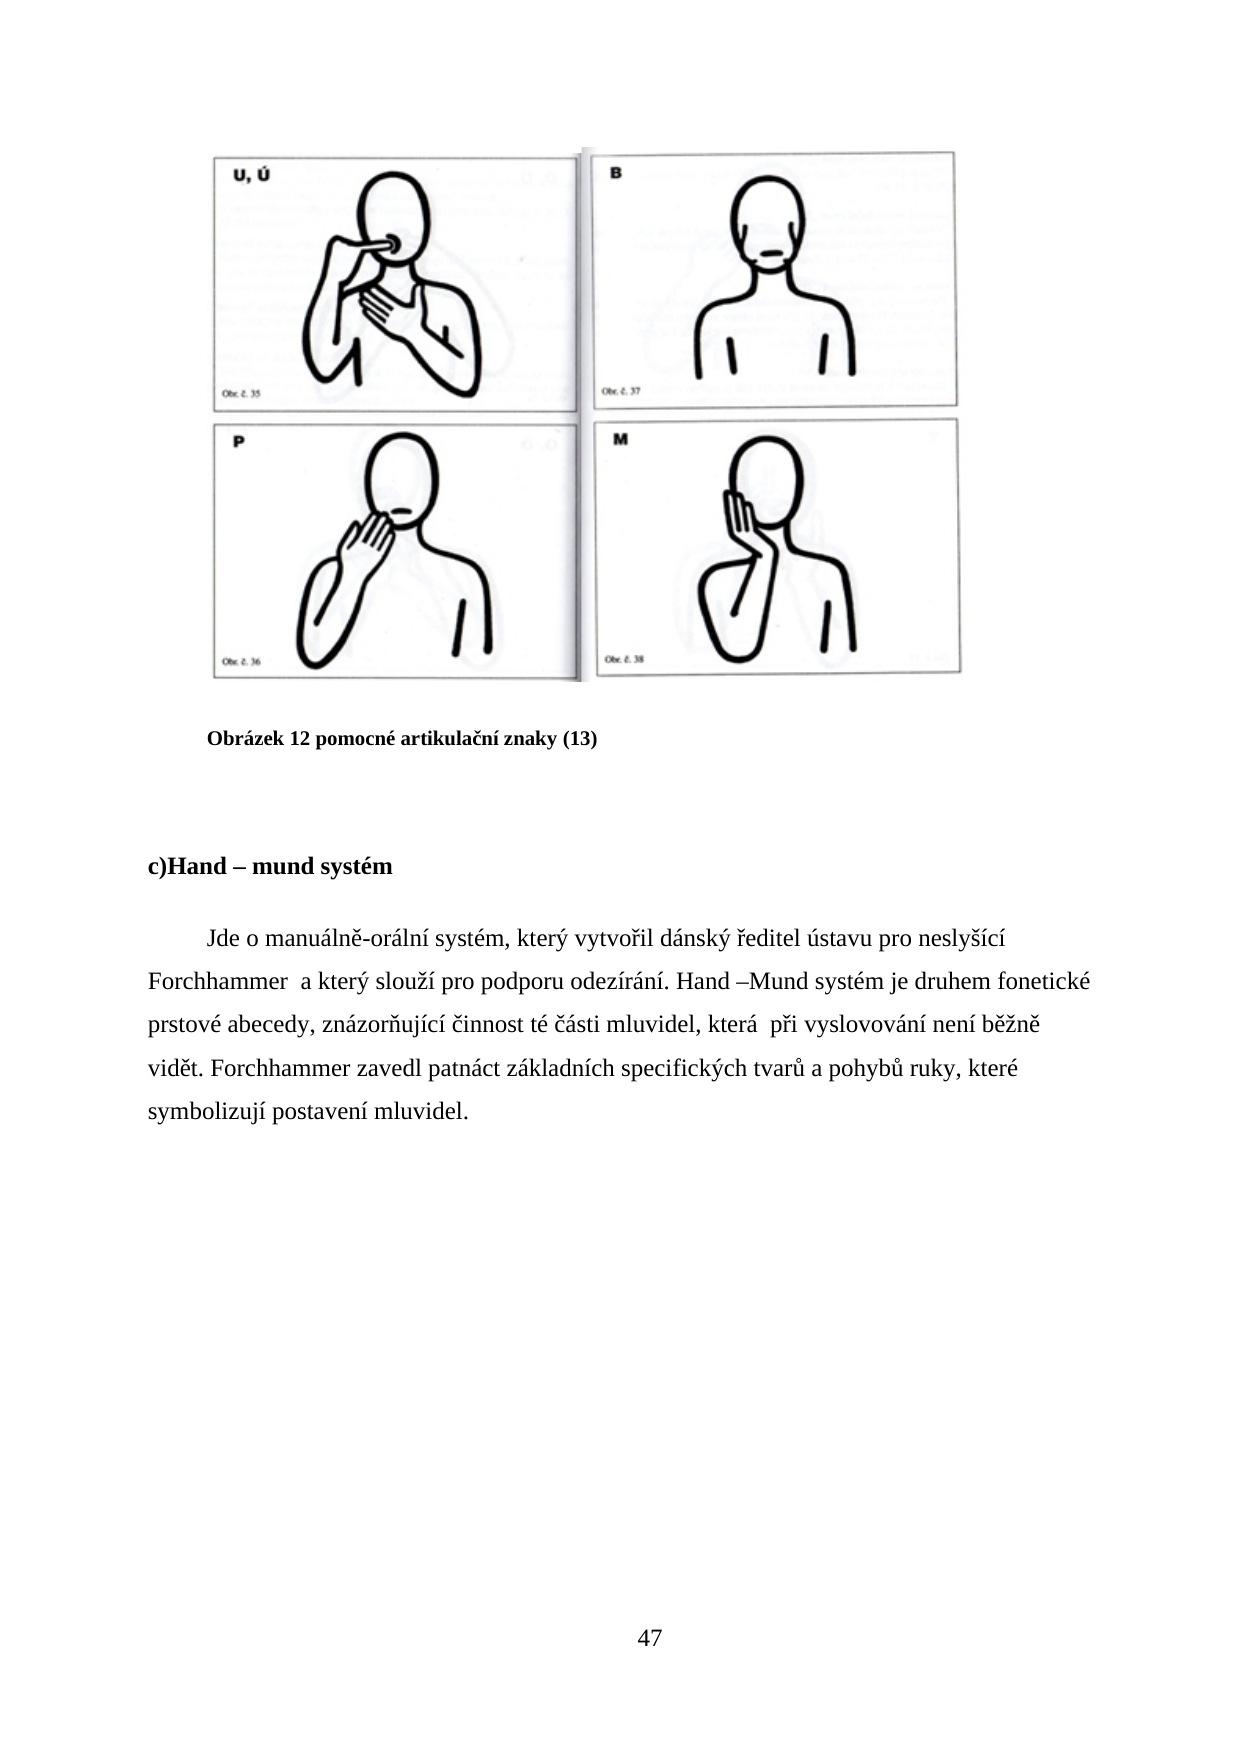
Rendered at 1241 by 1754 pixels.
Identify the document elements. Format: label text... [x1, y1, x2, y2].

text c)Hand – mund systém [148, 851, 1093, 880]
text Obrázek 12 pomocné artikulační znaky [148, 726, 1093, 749]
picture [206, 147, 967, 682]
text Jde o manuálně-orální systém, který vytvořil dánský ředitel ústavu pro neslyšící Forchhammer a který slouží pro podporu odezírání. Hand –Mund systém je druhem fonetické prstové abecedy, znázorňující činnost té části mluvidel, která při vyslovování není běžně vidět. Forchhammer zavedl patnáct základních specifických tvarů a pohybů ruky, které symbolizují postavení mluvidel. [148, 923, 1093, 1124]
